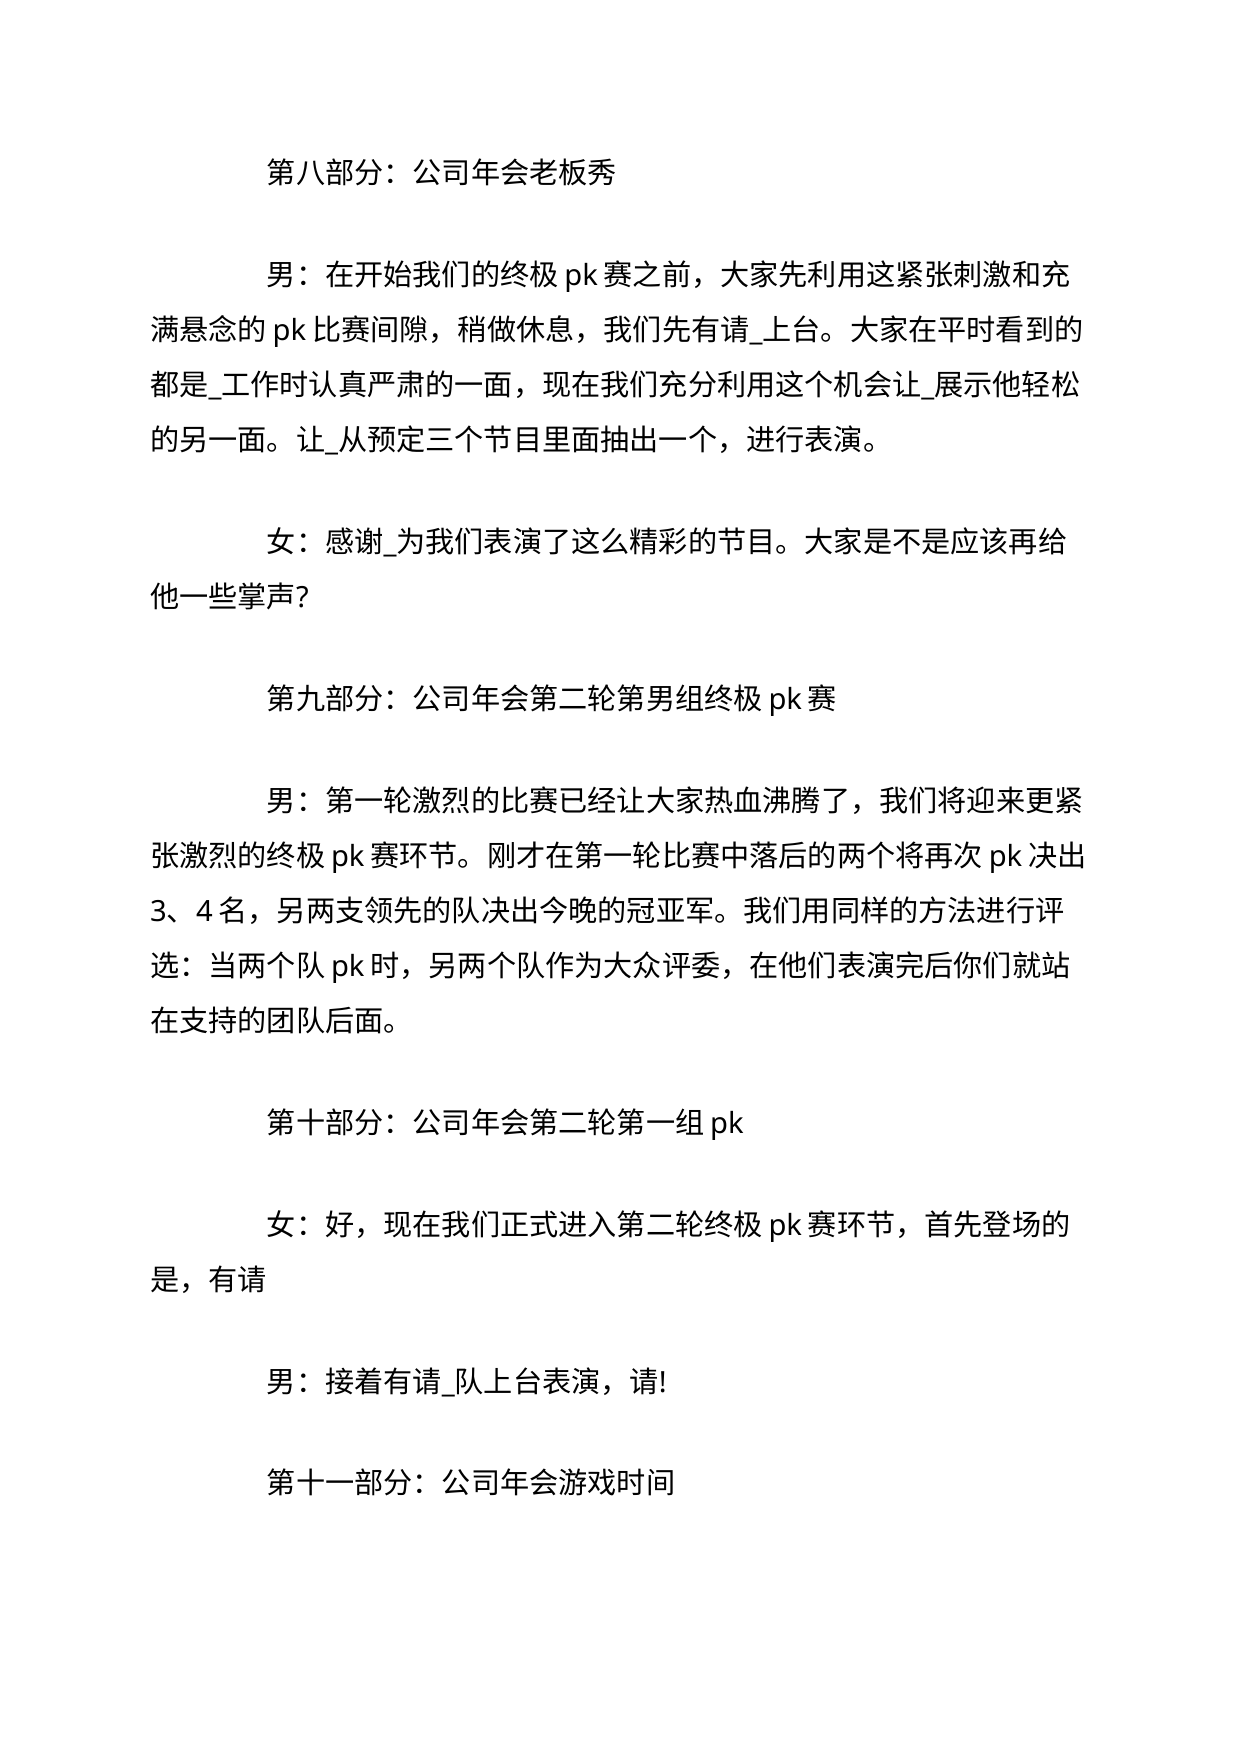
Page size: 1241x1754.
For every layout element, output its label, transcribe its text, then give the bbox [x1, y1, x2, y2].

text 第十一部分：公司年会游戏时间 [150, 1460, 1090, 1502]
text 第八部分：公司年会老板秀 [150, 150, 1090, 192]
text 男：在开始我们的终极pk赛之前，大家先利用这紧张刺激和充满悬念的pk比赛间隙，稍做休息，我们先有请_上台。大家在平时看到的都是_工作时认真严肃的一面，现在我们充分利用这个机会让_展示他轻松的另一面。让_从预定三个节目里面抽出一个，进行表演。 [150, 252, 1090, 459]
text 男：接着有请_队上台表演，请! [150, 1358, 1090, 1401]
text 第九部分：公司年会第二轮第男组终极pk赛 [150, 676, 1090, 718]
text 女：感谢_为我们表演了这么精彩的节目。大家是不是应该再给他一些掌声? [150, 519, 1090, 616]
text 男：第一轮激烈的比赛已经让大家热血沸腾了，我们将迎来更紧张激烈的终极pk赛环节。刚才在第一轮比赛中落后的两个将再次pk决出3、4名，另两支领先的队决出今晚的冠亚军。我们用同样的方法进行评选：当两个队pk时，另两个队作为大众评委，在他们表演完后你们就站在支持的团队后面。 [150, 778, 1090, 1040]
text 女：好，现在我们正式进入第二轮终极pk赛环节，首先登场的是，有请 [150, 1201, 1090, 1299]
text 第十部分：公司年会第二轮第一组pk [150, 1099, 1090, 1142]
